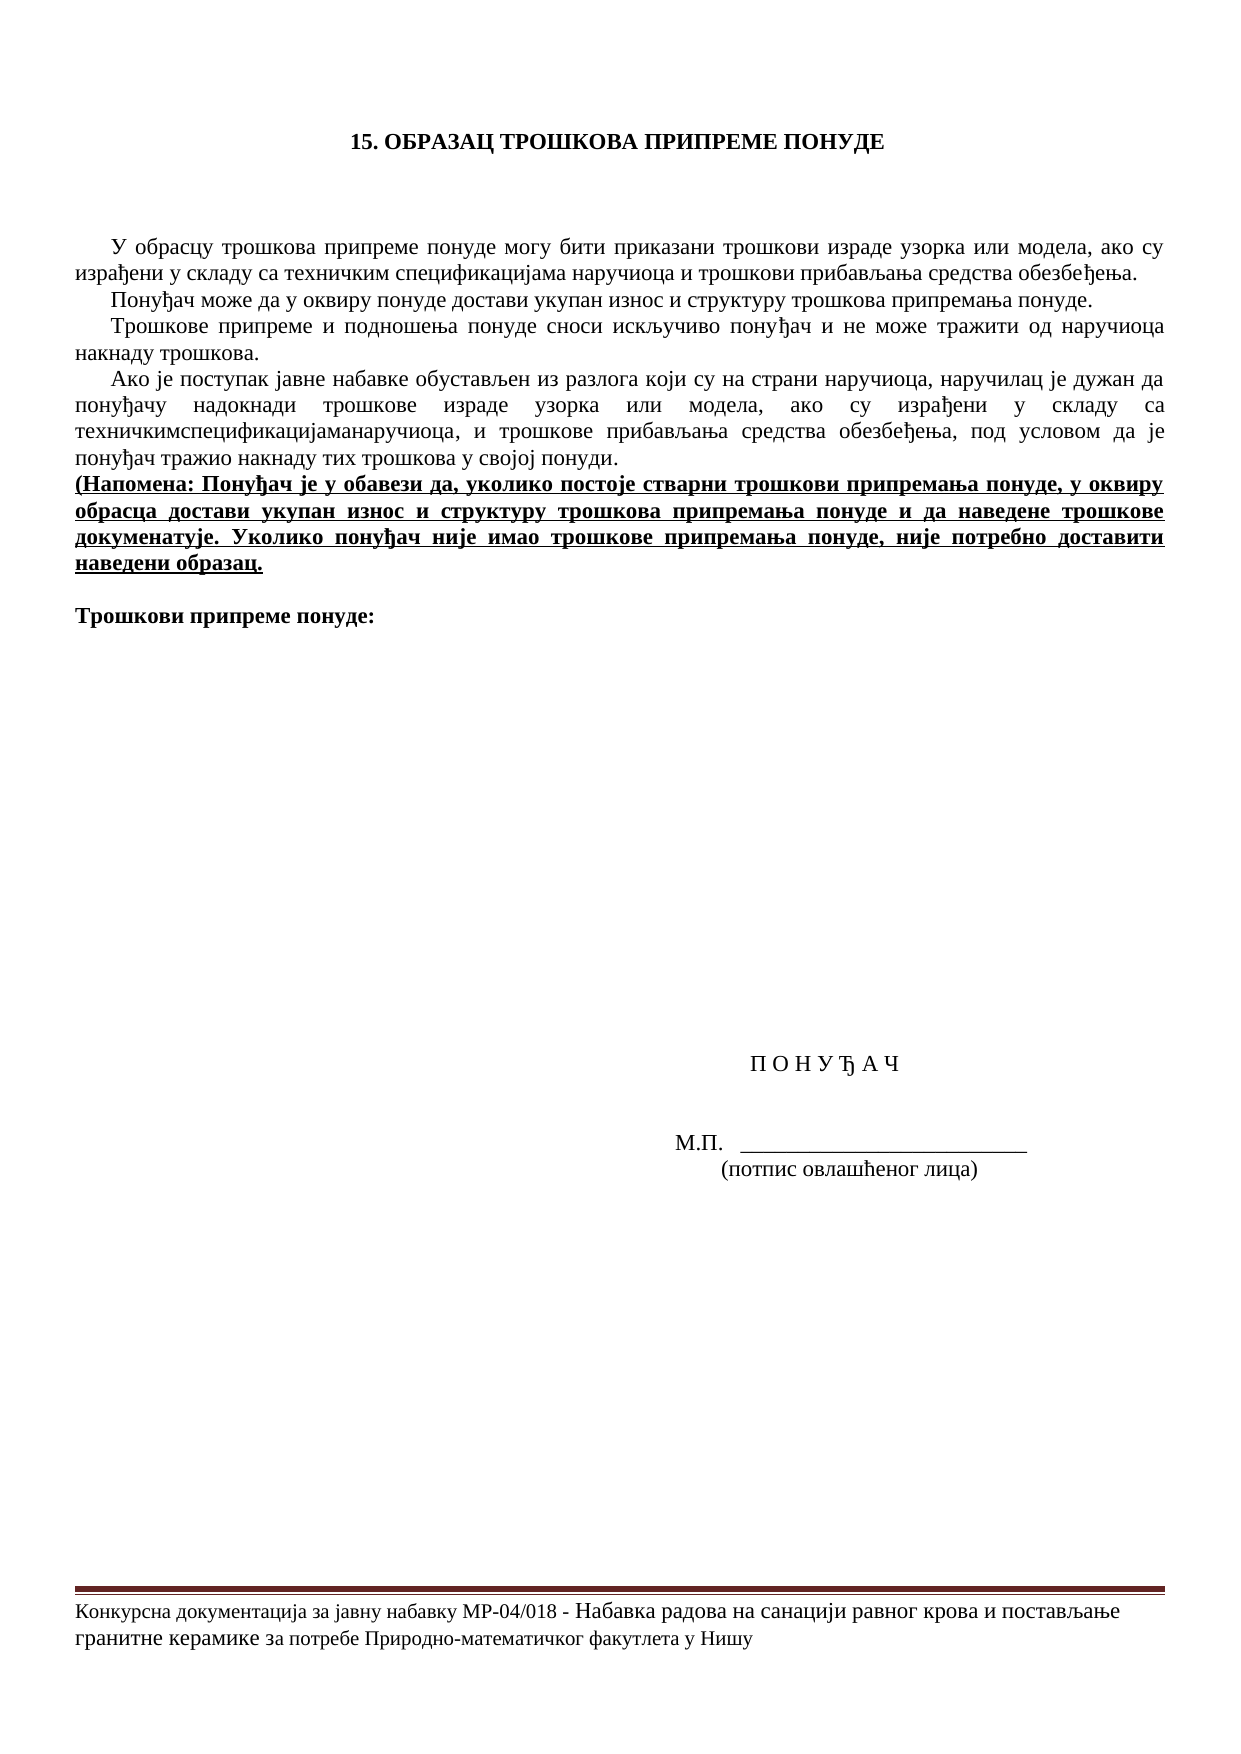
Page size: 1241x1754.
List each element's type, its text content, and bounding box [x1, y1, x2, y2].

text П О Н У Ђ А Ч [675, 1050, 1165, 1076]
text (потпис овлашћеног лица) [600, 1156, 1165, 1182]
text У обрасцу трошкова припреме понуде могу бити приказани трошкови израде узорка или модела, ако су израђени у складу са техничким спецификацијама наручиоца и трошкови прибављања средства обезбеђења. [75, 233, 1165, 286]
text (Напомена: Понуђач је у обавези да, уколико постоје стварни трошкови припремања понуде, у оквиру обрасца достави укупан износ и структуру трошкова припремања понуде и да наведене трошкове докуменатује. Уколико понуђач није имао трошкове припремања понуде, није потребно доставити наведени образац. [75, 470, 1165, 520]
text М.П. _________________________ [75, 1129, 1165, 1156]
text Трошкове припреме и подношења понуде сноси искључиво понуђач и не може тражити од наручиоца накнаду трошкова. [75, 312, 1165, 365]
text Ако је поступак јавне набавке обустављен из разлога који су на страни наручиоца, наручилац је дужан да понуђачу надокнади трошкове израде узорка или модела, ако су израђени у складу са техничкимспецификацијаманаручиоца, и трошкове прибављања средства обезбеђења, под условом да је понуђач тражио накнаду тих трошкова у својој понуди. [75, 365, 1165, 470]
text 15. ОБРАЗАЦ ТРОШКОВА ПРИПРЕМЕ ПОНУДЕ [75, 128, 1165, 154]
text Понуђач може да у оквиру понуде достави укупан износ и структуру трошкова припремања понуде. [75, 286, 1165, 312]
text (Напомена: Понуђач је у обавези да, уколико постоје стварни трошкови припремања понуде, у оквиру обрасца достави укупан износ и структуру трошкова припремања понуде и да наведене трошкове докуменатује. Уколико понуђач није имао трошкове припремања понуде, није потребно доставити наведени образац. [75, 521, 1165, 546]
text Трошкови припреме понуде: [75, 602, 1165, 628]
text (Напомена: Понуђач је у обавези да, уколико постоје стварни трошкови припремања понуде, у оквиру обрасца достави укупан износ и структуру трошкова припремања понуде и да наведене трошкове докуменатује. Уколико понуђач није имао трошкове припремања понуде, није потребно доставити наведени образац. [75, 547, 1165, 576]
